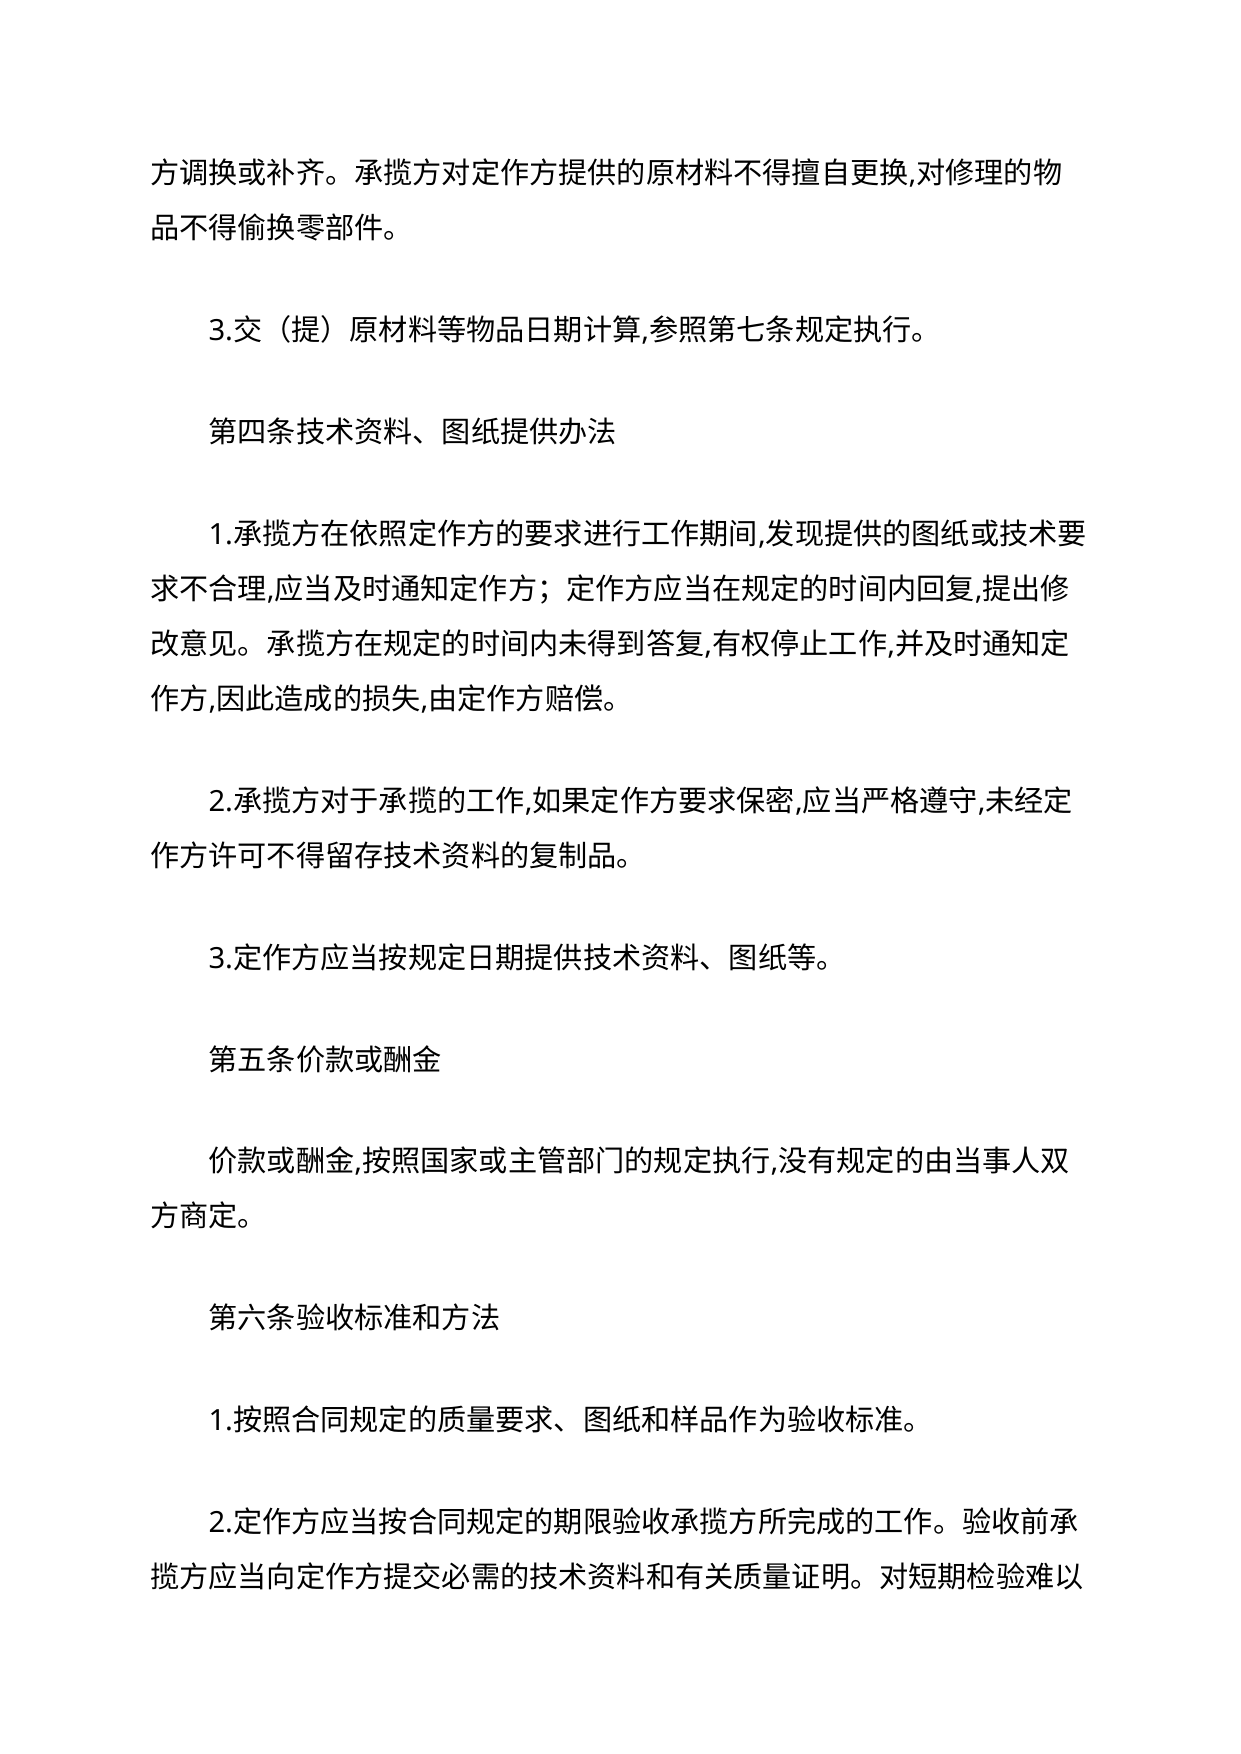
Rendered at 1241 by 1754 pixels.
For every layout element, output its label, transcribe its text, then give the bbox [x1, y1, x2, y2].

text 第六条验收标准和方法 [150, 1295, 1090, 1337]
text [150, 150, 1090, 247]
text 1.按照合同规定的质量要求、图纸和样品作为验收标准。 [150, 1397, 1090, 1439]
text 价款或酬金,按照国家或主管部门的规定执行,没有规定的由当事人双方商定。 [150, 1138, 1090, 1235]
text 3.交（提）原材料等物品日期计算,参照第七条规定执行。 [150, 307, 1090, 349]
text 第五条价款或酬金 [150, 1036, 1090, 1078]
text 3.定作方应当按规定日期提供技术资料、图纸等。 [150, 934, 1090, 977]
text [150, 1498, 1090, 1596]
text 1.承揽方在依照定作方的要求进行工作期间,发现提供的图纸或技术要求不合理,应当及时通知定作方；定作方应当在规定的时间内回复,提出修改意见。承揽方在规定的时间内未得到答复,有权停止工作,并及时通知定作方,因此造成的损失,由定作方赔偿。 [150, 511, 1090, 718]
text 2.承揽方对于承揽的工作,如果定作方要求保密,应当严格遵守,未经定作方许可不得留存技术资料的复制品。 [150, 777, 1090, 875]
text 第四条技术资料、图纸提供办法 [150, 409, 1090, 451]
